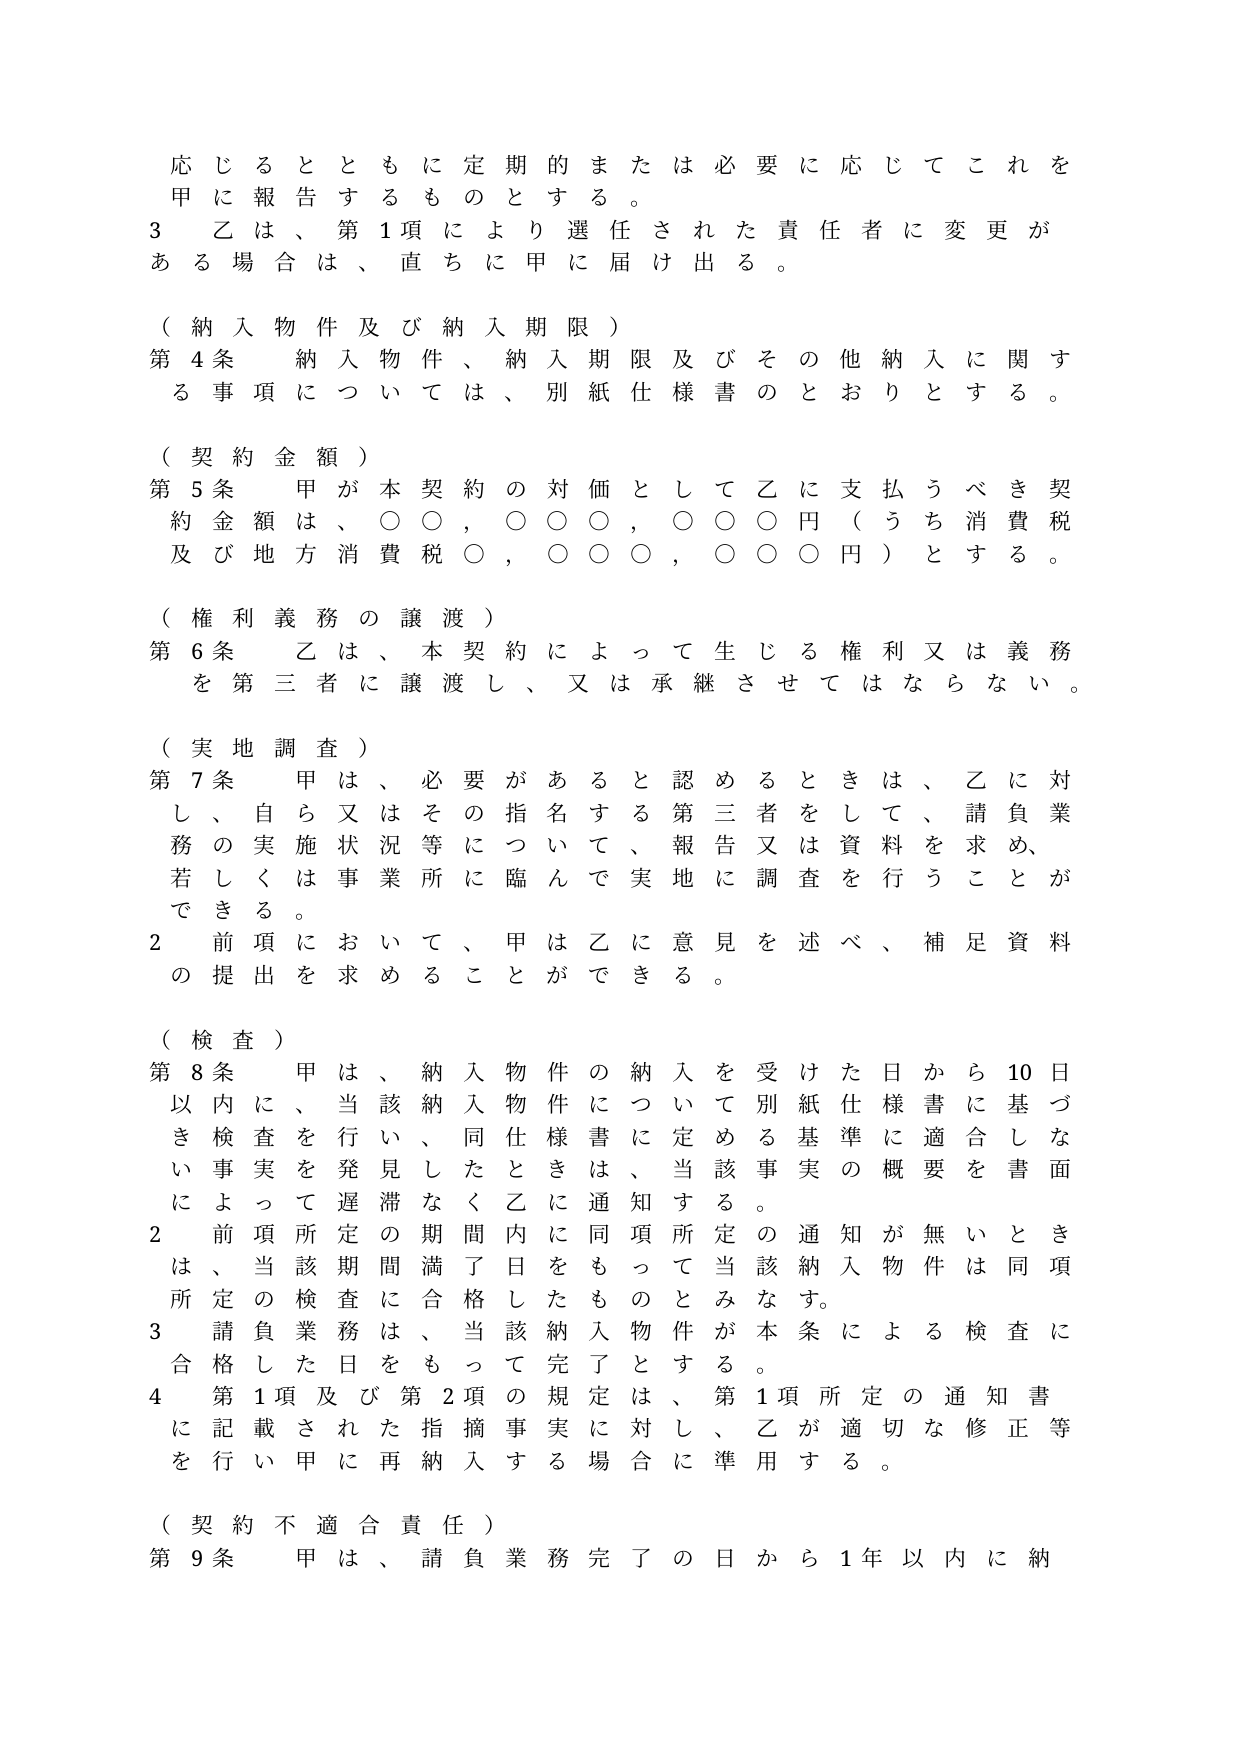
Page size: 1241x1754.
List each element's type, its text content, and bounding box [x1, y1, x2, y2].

text 4 第1項及び第2項の規定は、第1項所定の通知書に記載された指摘事実に対し、乙が適切な修正等を行い甲に再納入する場合に準用する。 [149, 1379, 1100, 1476]
text （検査） [149, 1022, 1100, 1055]
text （契約不適合責任） [149, 1508, 1091, 1541]
text 第6条 乙は、本契約によって生じる権利又は義務を第三者に譲渡し、又は承継させてはならない。 [149, 634, 1100, 698]
text （権利義務の譲渡） [149, 601, 1100, 634]
text 2 前項所定の期間内に同項所定の通知が無いときは、当該期間満了日をもって当該納入物件は同項所定の検査に合格したものとみなす。 [149, 1217, 1100, 1314]
text 第5条 甲が本契約の対価として乙に支払うべき契約金額は、○○，○○○，○○○円（うち消費税及び地方消費税○，○○○，○○○円）とする。 [149, 472, 1100, 569]
text 3 乙は、第1項により選任された責任者に変更がある場合は、直ちに甲に届け出る。 [149, 212, 1100, 277]
text 3 請負業務は、当該納入物件が本条による検査に合格した日をもって完了とする。 [149, 1314, 1100, 1379]
text （実地調査） [149, 731, 1100, 763]
text 第4条 納入物件、納入期限及びその他納入に関する事項については、別紙仕様書のとおりとする。 [149, 342, 1100, 407]
text 2 前項において、甲は乙に意見を述べ、補足資料の提出を求めることができる。 [149, 925, 1100, 990]
text （契約金額） [149, 439, 1100, 472]
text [149, 148, 1100, 212]
text （納入物件及び納入期限） [149, 310, 1100, 342]
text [149, 1541, 1100, 1573]
text 第7条 甲は、必要があると認めるときは、乙に対し、自ら又はその指名する第三者をして、請負業務の実施状況等について、報告又は資料を求め、若しくは事業所に臨んで実地に調査を行うことができる。 [149, 763, 1100, 925]
text 第8条 甲は、納入物件の納入を受けた日から10日以内に、当該納入物件について別紙仕様書に基づき検査を行い、同仕様書に定める基準に適合しない事実を発見したときは、当該事実の概要を書面によって遅滞なく乙に通知する。 [149, 1055, 1100, 1217]
